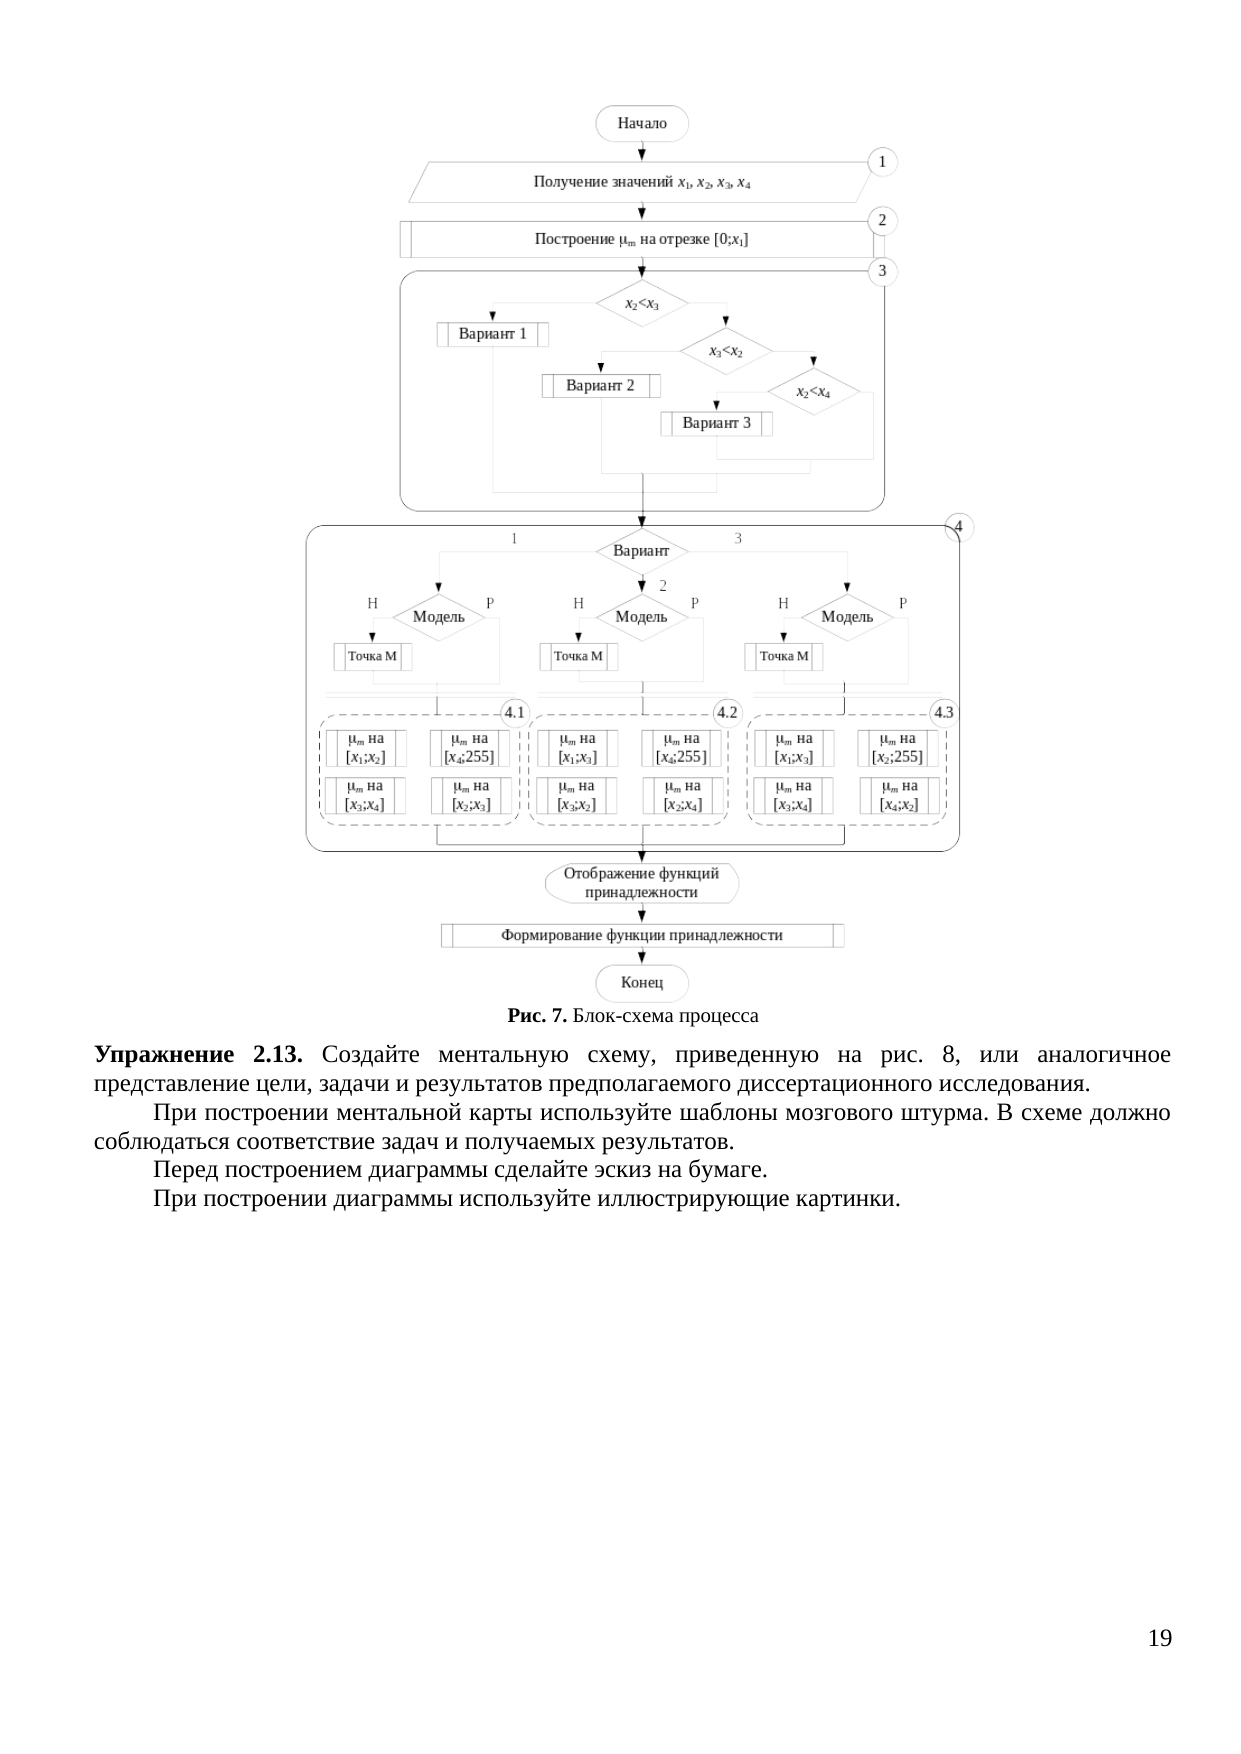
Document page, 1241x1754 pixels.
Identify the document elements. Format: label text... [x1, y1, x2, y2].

text Рис. 7. Блок-схема процесса [94, 1003, 1172, 1027]
text При построении ментальной карты используйте шаблоны мозгового штурма. В схеме должно соблюдаться соответствие задач и получаемых результатов. [94, 1097, 1172, 1154]
text Перед построением диаграммы сделайте эскиз на бумаге. [94, 1154, 1172, 1183]
text Упражнение 2.13. Создайте ментальную схему, приведенную на рис. 8, или аналогичное представление цели, задачи и результатов предполагаемого диссертационного исследования. [94, 1039, 1172, 1097]
text При построении диаграммы используйте иллюстрирующие картинки. [94, 1183, 1172, 1212]
